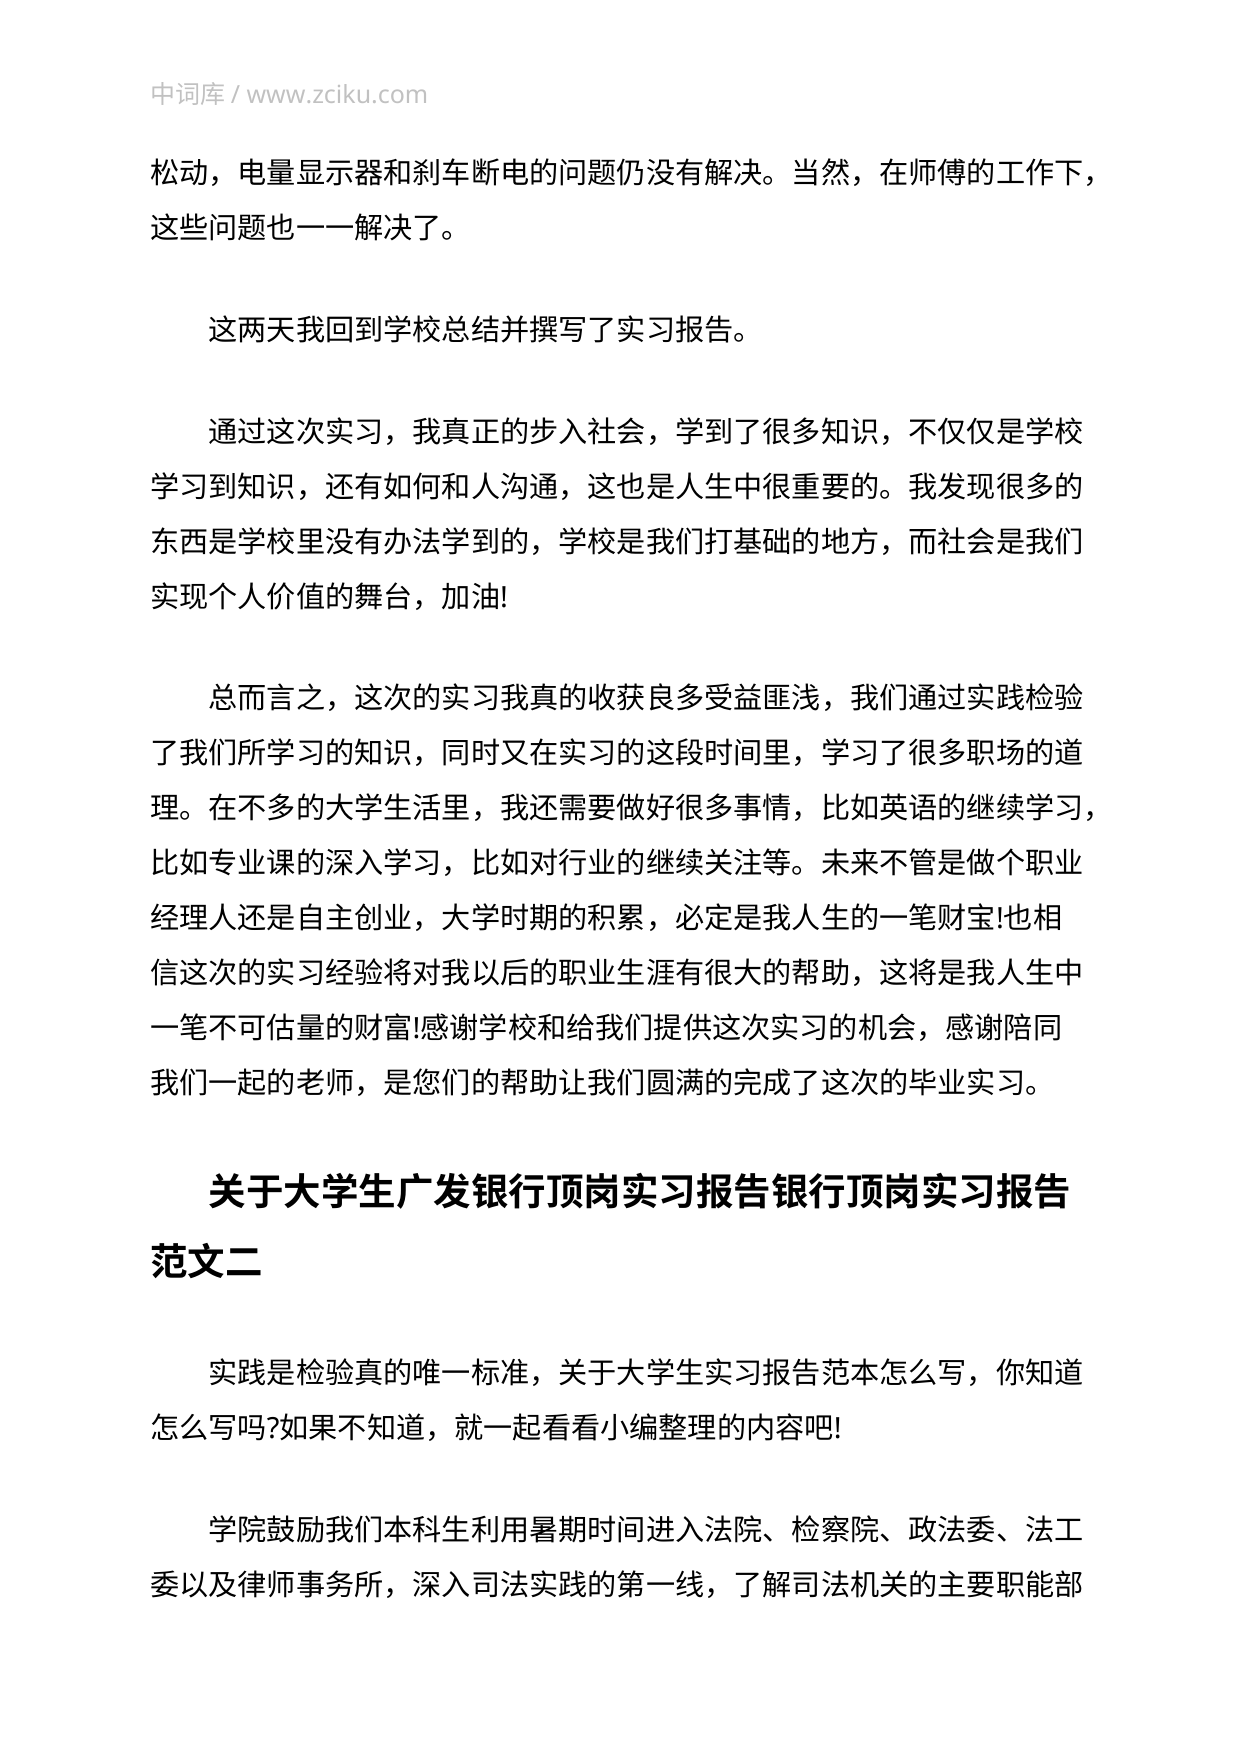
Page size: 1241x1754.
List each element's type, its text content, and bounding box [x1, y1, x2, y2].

text 这两天我回到学校总结并撰写了实习报告。 [150, 307, 1090, 349]
text 通过这次实习，我真正的步入社会，学到了很多知识，不仅仅是学校学习到知识，还有如何和人沟通，这也是人生中很重要的。我发现很多的东西是学校里没有办法学到的，学校是我们打基础的地方，而社会是我们实现个人价值的舞台，加油! [150, 408, 1090, 616]
text 总而言之，这次的实习我真的收获良多受益匪浅，我们通过实践检验了我们所学习的知识，同时又在实习的这段时间里，学习了很多职场的道理。在不多的大学生活里，我还需要做好很多事情，比如英语的继续学习，比如专业课的深入学习，比如对行业的继续关注等。未来不管是做个职业经理人还是自主创业，大学时期的积累，必定是我人生的一笔财宝!也相信这次的实习经验将对我以后的职业生涯有很大的帮助，这将是我人生中一笔不可估量的财富!感谢学校和给我们提供这次实习的机会，感谢陪同我们一起的老师，是您们的帮助让我们圆满的完成了这次的毕业实习。 [150, 675, 1090, 1102]
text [150, 150, 1090, 247]
text 关于大学生广发银行顶岗实习报告银行顶岗实习报告范文二 [150, 1161, 1090, 1286]
text 实践是检验真的唯一标准，关于大学生实习报告范本怎么写，你知道怎么写吗?如果不知道，就一起看看小编整理的内容吧! [150, 1349, 1090, 1447]
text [150, 1506, 1090, 1603]
